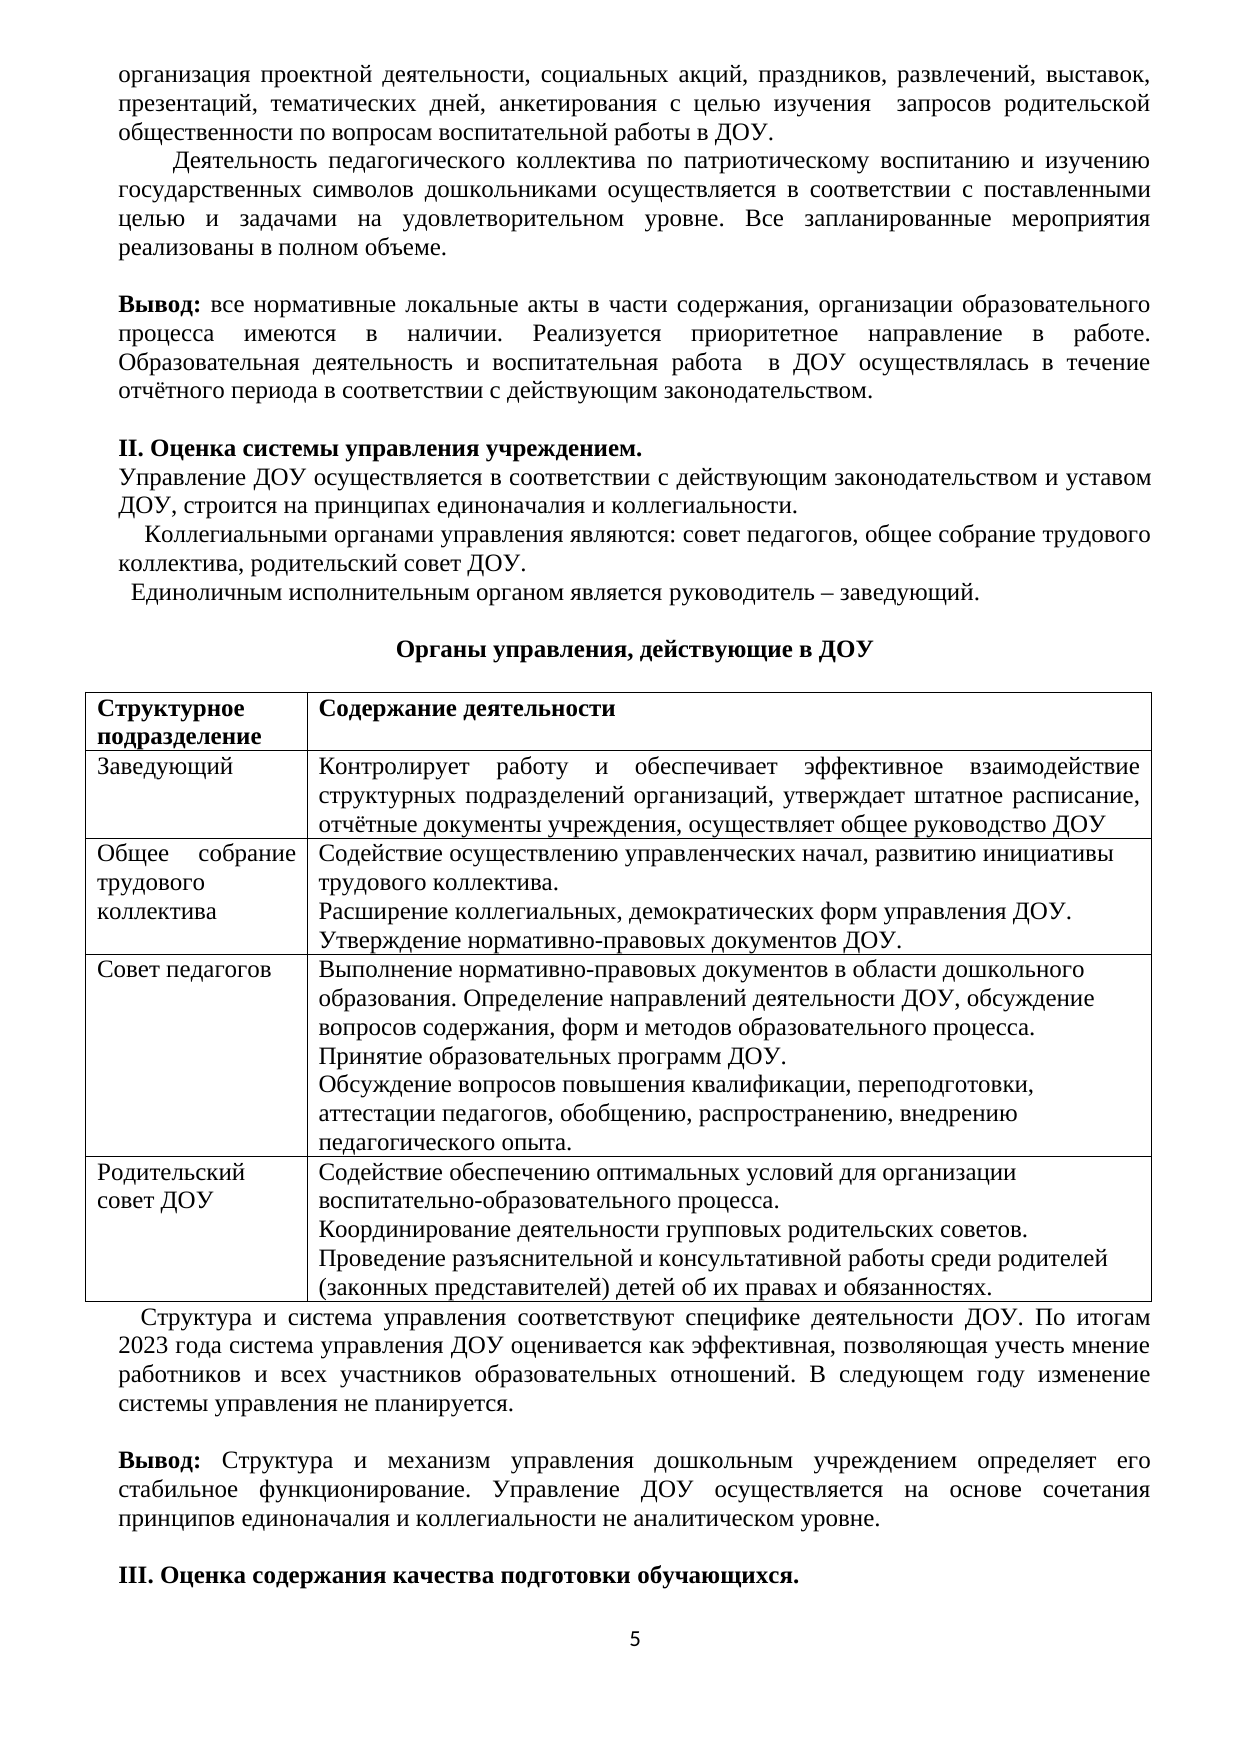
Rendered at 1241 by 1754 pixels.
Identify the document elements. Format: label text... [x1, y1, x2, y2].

text Структура и система управления соответствуют специфике деятельности ДОУ. По итогам 2023 года система управления ДОУ оценивается как эффективная, позволяющая учесть мнение работников и всех участников образовательных отношений. В следующем году изменение системы управления не планируется. [118, 1302, 1152, 1417]
text III. Оценка содержания качества подготовки обучающихся. [118, 1560, 1152, 1589]
text Управление ДОУ осуществляется в соответствии с действующим законодательством и уставом ДОУ, строится на принципах единоначалия и коллегиальности. [118, 462, 1152, 519]
text II. Оценка системы управления учреждением. [118, 433, 1152, 462]
text Органы управления, действующие в ДОУ [118, 634, 1152, 663]
table_cell Содействие обеспечению оптимальных условий для организации воспитательно-образовательного процесса. Координирование деятельности групповых родительских советов. Проведение разъяснительной и консультативной работы среди родителей (законных представителей) детей об их правах и обязанностях. [308, 1157, 1151, 1301]
text Единоличным исполнительным органом является руководитель – заведующий. [118, 577, 1152, 605]
table_header Содержание деятельности [308, 693, 1151, 750]
table_cell Совет педагогов [86, 955, 307, 1156]
table_cell Контролирует работу и обеспечивает эффективное взаимодействие структурных подразделений организаций, утверждает штатное расписание, отчётные документы учреждения, осуществляет общее руководство ДОУ [308, 751, 1151, 837]
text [118, 59, 1152, 145]
table_cell Содействие осуществлению управленческих начал, развитию инициативы трудового коллектива. Расширение коллегиальных, демократических форм управления ДОУ. Утверждение нормативно-правовых документов ДОУ. [308, 839, 1151, 953]
text Деятельность педагогического коллектива по патриотическому воспитанию и изучению государственных символов дошкольниками осуществляется в соответствии с поставленными целью и задачами на удовлетворительном уровне. Все запланированные мероприятия реализованы в полном объеме. [118, 145, 1152, 260]
text Вывод: Структура и механизм управления дошкольным учреждением определяет его стабильное функционирование. Управление ДОУ осуществляется на основе сочетания принципов единоначалия и коллегиальности не аналитическом уровне. [118, 1445, 1152, 1532]
text Коллегиальными органами управления являются: совет педагогов, общее собрание трудового коллектива, родительский совет ДОУ. [118, 519, 1152, 577]
table_cell Родительский совет ДОУ [86, 1157, 307, 1301]
table_cell Выполнение нормативно-правовых документов в области дошкольного образования. Определение направлений деятельности ДОУ, обсуждение вопросов содержания, форм и методов образовательного процесса. Принятие образовательных программ ДОУ. Обсуждение вопросов повышения квалификации, переподготовки, аттестации педагогов, обобщению, распространению, внедрению педагогического опыта. [308, 955, 1151, 1156]
table_cell Общее собрание трудового коллектива [86, 839, 307, 953]
text Вывод: все нормативные локальные акты в части содержания, организации образовательного процесса имеются в наличии. Реализуется приоритетное направление в работе. Образовательная деятельность и воспитательная работа в ДОУ осуществлялась в течение отчётного периода в соответствии с действующим законодательством. [118, 289, 1152, 404]
table_header Структурное подразделение [86, 693, 307, 750]
table_cell Заведующий [86, 751, 307, 837]
